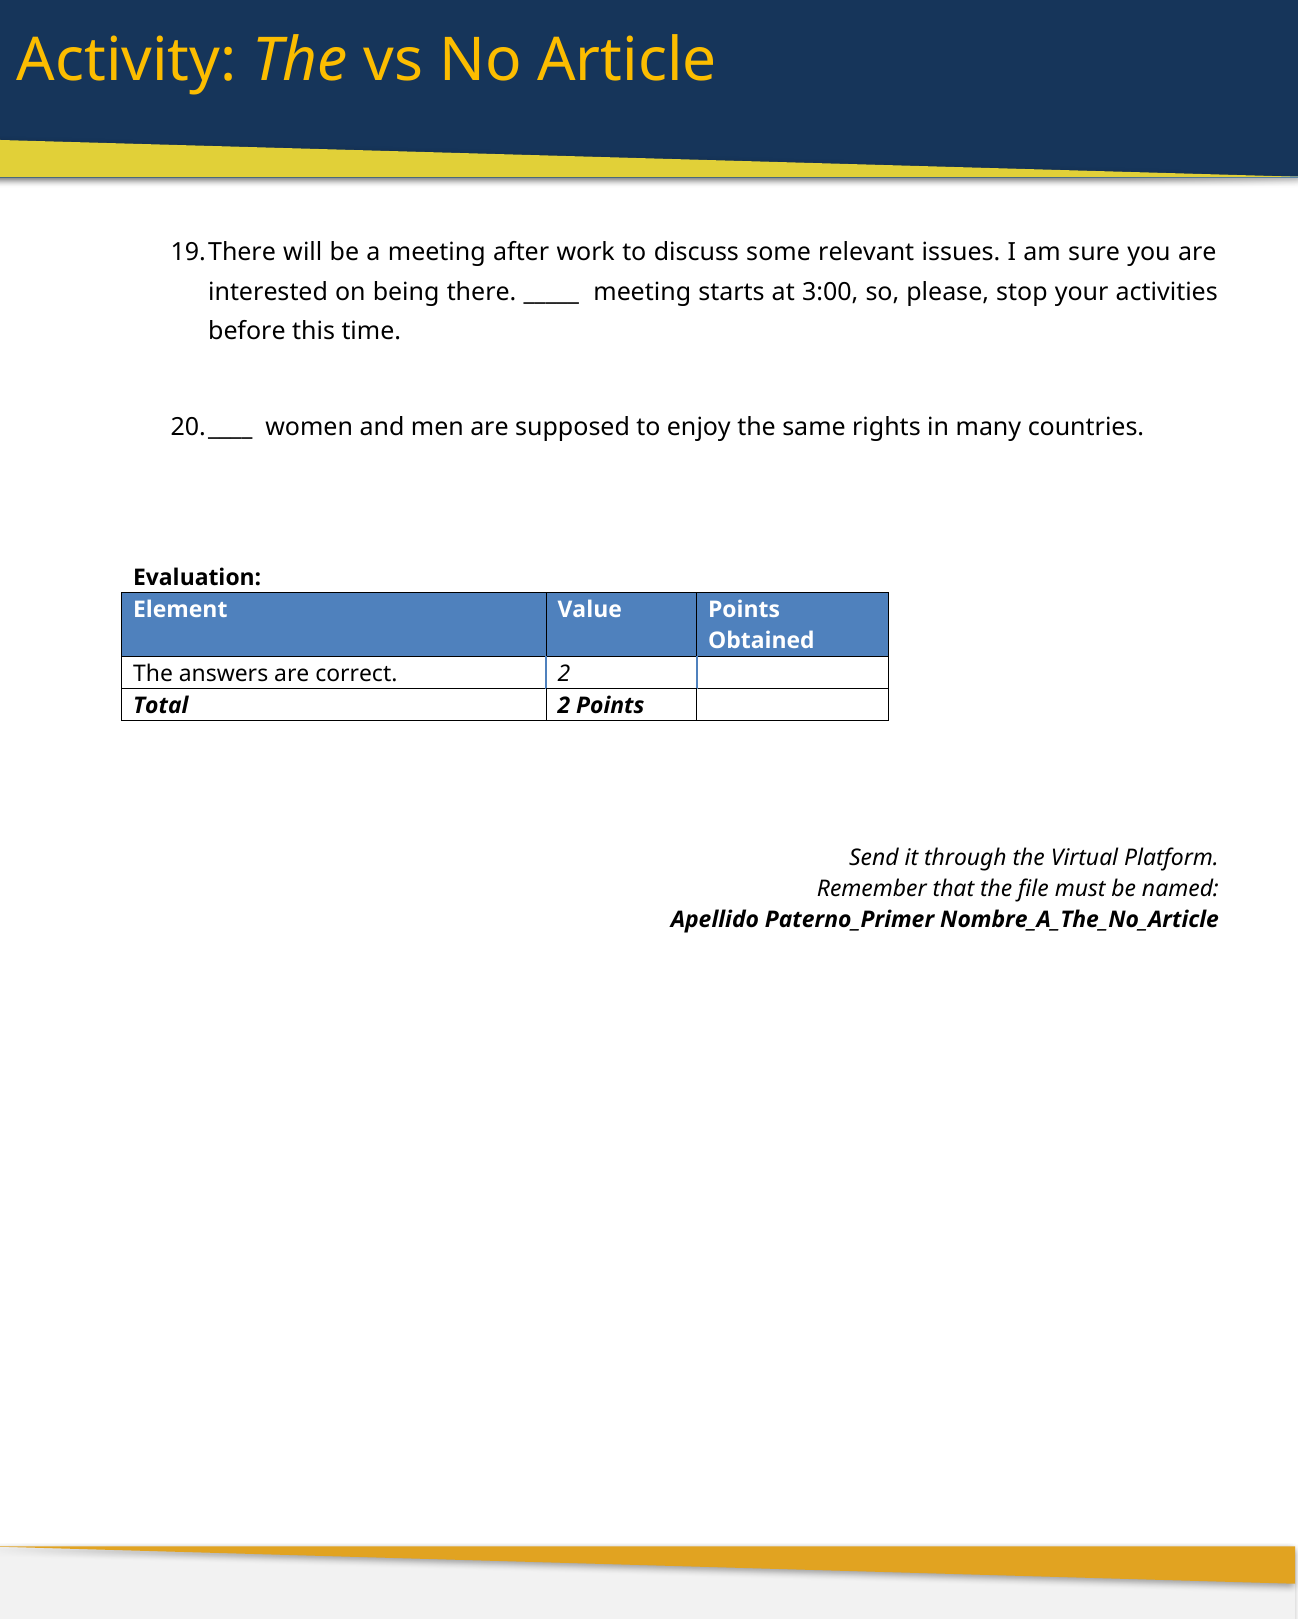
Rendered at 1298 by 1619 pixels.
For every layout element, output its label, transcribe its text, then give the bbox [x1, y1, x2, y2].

table_header Points Obtained [697, 593, 888, 656]
list There will be a meeting after work to discuss some relevant issues. I am sure you are interested on being there. _____ meeting starts at 3:00, so, please, stop your activities before this time. [170, 234, 1219, 346]
table_cell Total [122, 689, 546, 720]
list ____ women and men are supposed to enjoy the same rights in many countries. [170, 408, 1219, 442]
table_cell [698, 657, 888, 688]
table_cell 2 Points [547, 689, 696, 720]
table_header Element [122, 593, 546, 656]
text Send it through the Virtual Platform. [133, 841, 1219, 872]
table_cell 2 [547, 657, 696, 688]
text Apellido Paterno_Primer Nombre_A_The_No_Article [133, 903, 1219, 934]
table_cell The answers are correct. [122, 657, 545, 688]
text Evaluation: [133, 561, 1219, 592]
text Remember that the file must be named: [133, 872, 1219, 903]
table_header Value [547, 593, 696, 656]
table_cell [697, 689, 888, 720]
